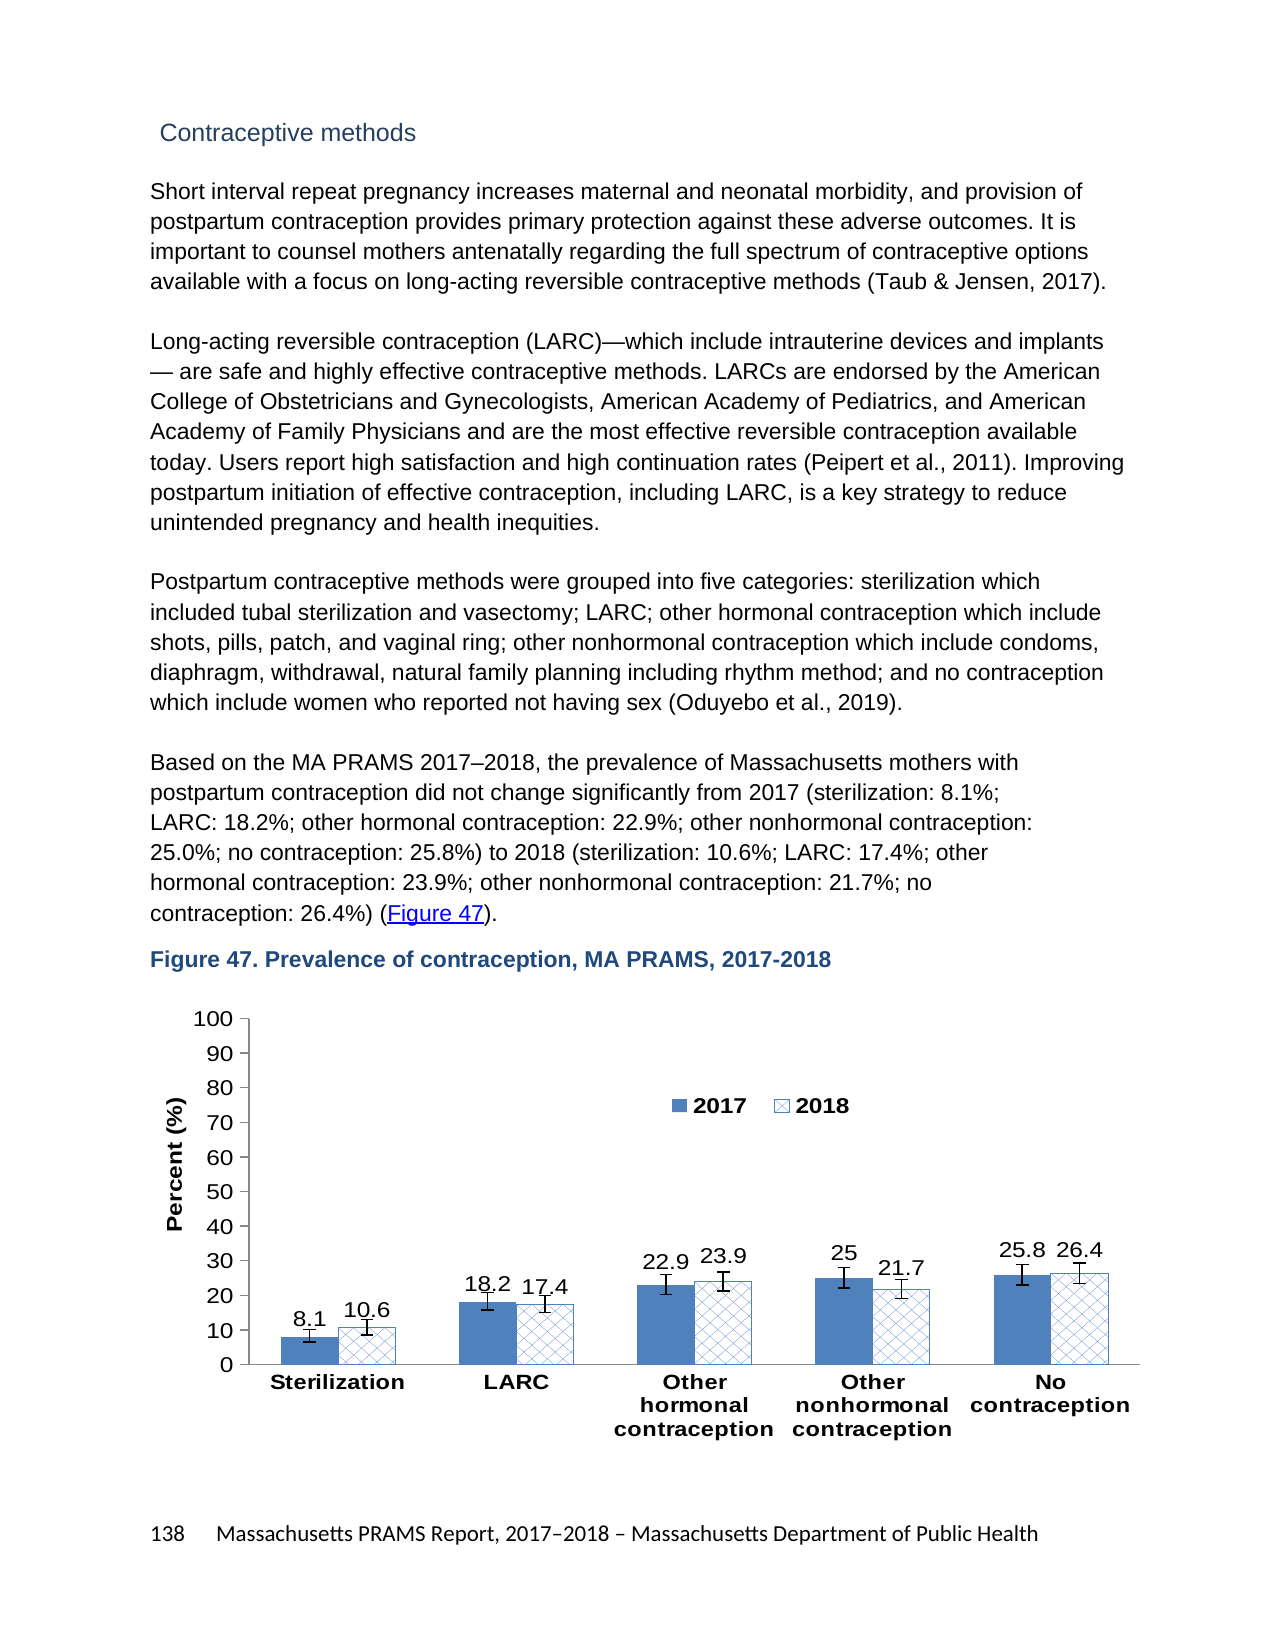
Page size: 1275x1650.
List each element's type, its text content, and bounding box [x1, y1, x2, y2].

text Short interval repeat pregnancy increases maternal and neonatal morbidity, and provision of postpartum contraception provides primary protection against these adverse outcomes. It is important to counsel mothers antenatally regarding the full spectrum of contraceptive options available with a focus on long-acting reversible contraceptive methods (Taub & Jensen, 2017). [150, 178, 1125, 295]
text Based on the MA PRAMS 2017–2018, the prevalence of Massachusetts mothers with postpartum contraception did not change significantly from 2017 (sterilization: 8.1%; LARC: 18.2%; other hormonal contraception: 22.9%; other nonhormonal contraception: 25.0%; no contraception: 25.8%) to 2018 (sterilization: 10.6%; LARC: 17.4%; other hormonal contraception: 23.9%; other nonhormonal contraception: 21.7%; no contraception: 26.4%) (Figure 47). [150, 748, 1050, 926]
table_cell 5.3 [874, 1291, 928, 1363]
table_cell 5.3 [340, 1329, 394, 1363]
text Long-acting reversible contraception (LARC)—which include intrauterine devices and implants— are safe and highly effective contraceptive methods. LARCs are endorsed by the American College of Obstetricians and Gynecologists, American Academy of Pediatrics, and American Academy of Family Physicians and are the most effective reversible contraception available today. Users report high satisfaction and high continuation rates (Peipert et al., 2011). Improving postpartum initiation of effective contraception, including LARC, is a key strategy to reduce unintended pregnancy and health inequities. [150, 328, 1125, 535]
text Figure 47. Prevalence of contraception, MA PRAMS, 2017-2018 [150, 946, 1125, 973]
text Contraceptive methods [159, 117, 1050, 146]
text Postpartum contraceptive methods were grouped into five categories: sterilization which included tubal sterilization and vasectomy; LARC; other hormonal contraception which include shots, pills, patch, and vaginal ring; other nonhormonal contraception which include condoms, diaphragm, withdrawal, natural family planning including rhythm method; and no contraception which include women who reported not having sex (Oduyebo et al., 2019). [150, 568, 1125, 716]
table_cell 5.3 [1052, 1275, 1107, 1363]
table_cell 5.3 [696, 1283, 750, 1363]
table_cell 5.3 [518, 1306, 572, 1363]
